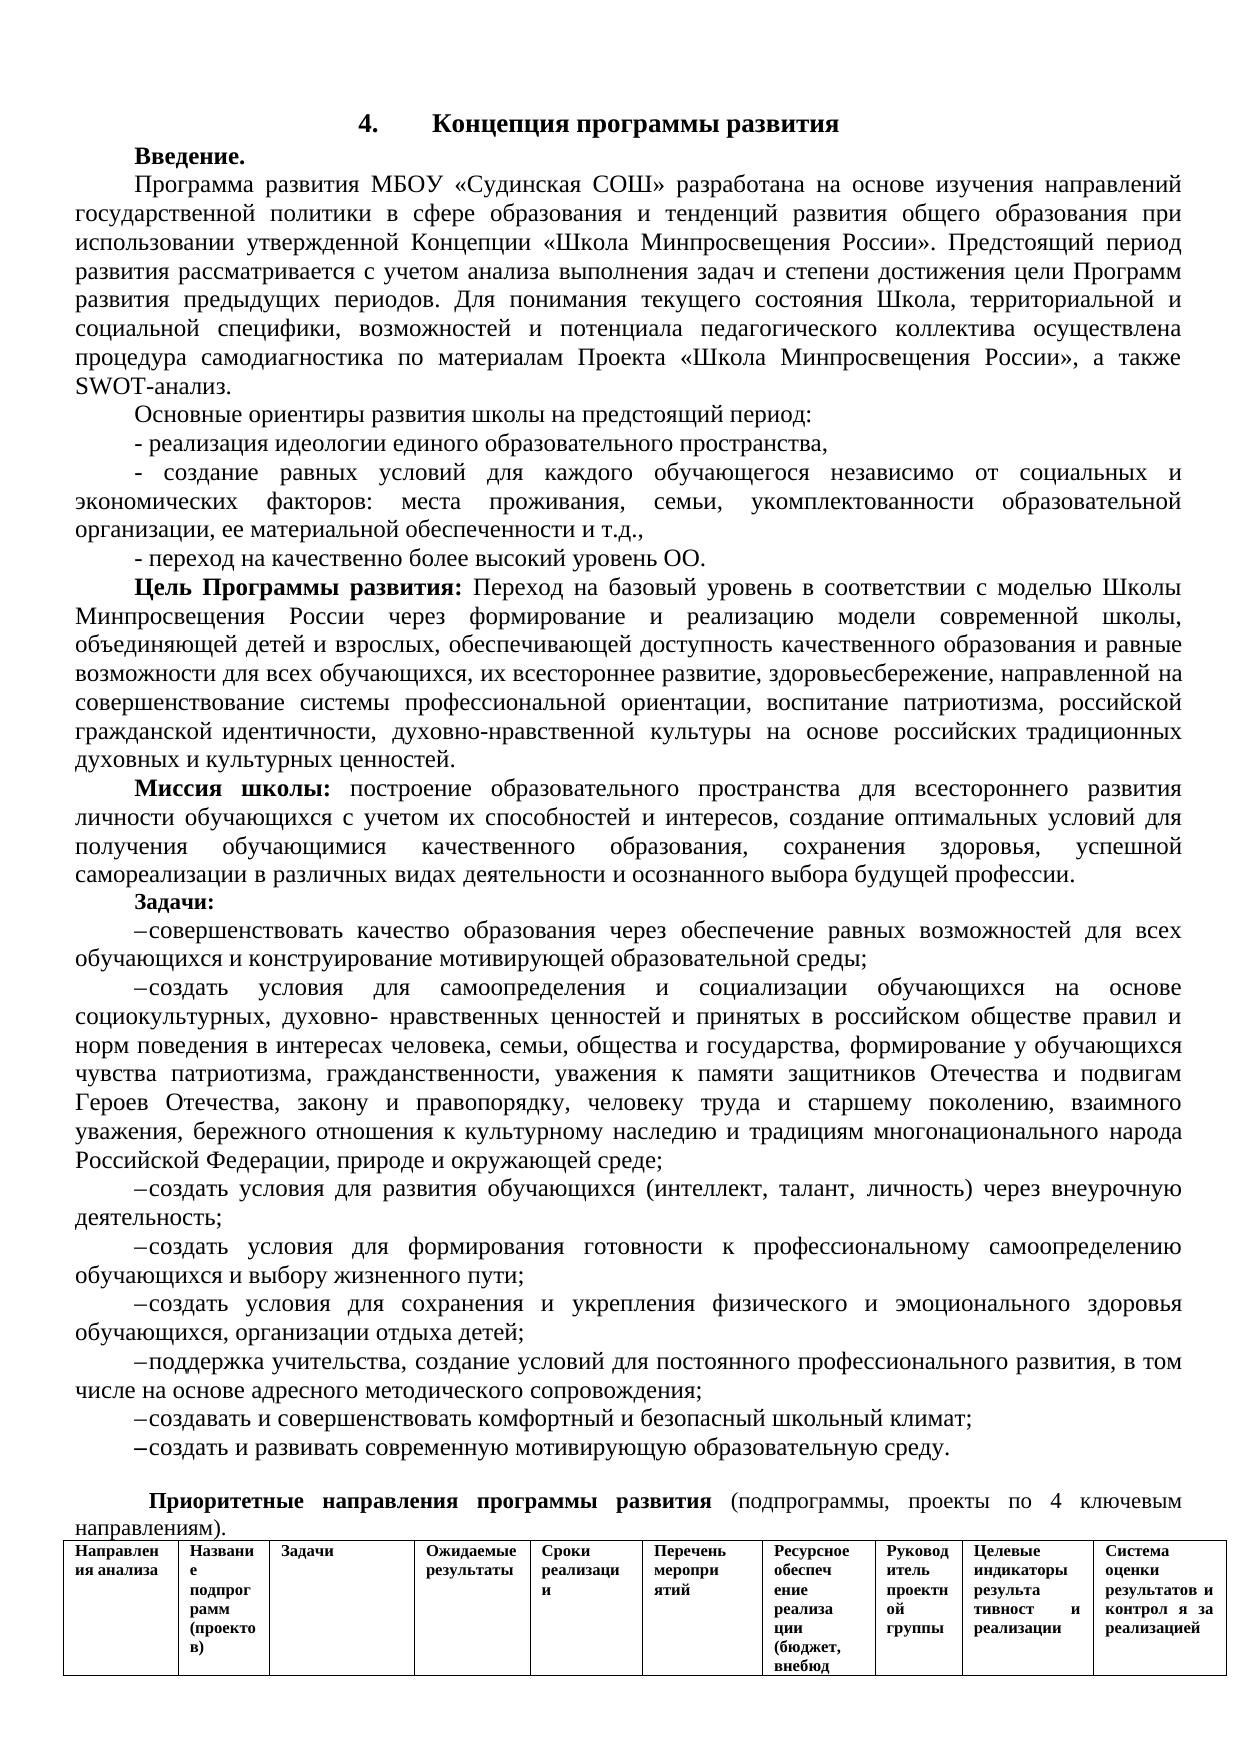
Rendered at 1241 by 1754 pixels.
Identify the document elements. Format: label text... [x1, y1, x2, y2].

text Введение. [75, 141, 1123, 169]
list создавать и совершенствовать комфортный и безопасный школьный климат; [75, 1403, 1182, 1432]
text Основные ориентиры развития школы на предстоящий период: [75, 399, 1182, 428]
text Задачи: [75, 888, 1182, 915]
list совершенствовать качество образования через обеспечение равных возможностей для всех обучающихся и конструирование мотивирующей образовательной среды; [75, 915, 1182, 972]
text Миссия школы: построение образовательного пространства для всестороннего развития личности обучающихся с учетом их способностей и интересов, создание оптимальных условий для получения обучающимися качественного образования, сохранения здоровья, успешной самореализации в различных видах деятельности и осознанного выбора будущей профессии. [75, 773, 1182, 888]
list создать условия для формирования готовности к профессиональному самоопределению обучающихся и выбору жизненного пути; [75, 1231, 1182, 1288]
list поддержка учительства, создание условий для постоянного профессионального развития, в том числе на основе адресного методического сопровождения; [75, 1346, 1182, 1403]
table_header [643, 1541, 762, 1675]
table_header Задачи [270, 1541, 414, 1675]
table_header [179, 1541, 269, 1675]
table_header Направления анализа [64, 1541, 178, 1675]
list Концепция программы развития [75, 107, 1123, 138]
list создать условия для сохранения и укрепления физического и эмоционального здоровья обучающихся, организации отдыха детей; [75, 1288, 1182, 1346]
list создать условия для самоопределения и социализации обучающихся на основе социокультурных, духовно- нравственных ценностей и принятых в российском обществе правил и норм поведения в интересах человека, семьи, общества и государства, формирование у обучающихся чувства патриотизма, гражданственности, уважения к памяти защитников Отечества и подвигам Героев Отечества, закону и правопорядку, человеку труда и старшему поколению, взаимного уважения, бережного отношения к культурному наследию и традициям многонационального народа Российской Федерации, природе и окружающей среде; [75, 972, 1182, 1173]
table_header Сроки реализации [531, 1541, 642, 1675]
text - создание равных условий для каждого обучающегося независимо от социальных и экономических факторов: места проживания, семьи, укомплектованности образовательной организации, ее материальной обеспеченности и т.д., [75, 457, 1182, 543]
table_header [763, 1541, 875, 1675]
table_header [1094, 1541, 1226, 1675]
text Приоритетные направления программы развития (подпрограммы, проекты по 4 ключевым направлениям). [75, 1487, 1182, 1540]
list создать и развивать современную мотивирующую образовательную среду. [75, 1432, 1182, 1461]
text - переход на качественно более высокий уровень ОО. [75, 543, 1182, 572]
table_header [963, 1541, 1093, 1675]
text - реализация идеологии единого образовательного пространства, [75, 428, 1182, 457]
list создать условия для развития обучающихся (интеллект, талант, личность) через внеурочную деятельность; [75, 1173, 1182, 1231]
text Программа развития МБОУ «Судинская СОШ» разработана на основе изучения направлений государственной политики в сфере образования и тенденций развития общего образования при использовании утвержденной Концепции «Школа Минпросвещения России». Предстоящий период развития рассматривается с учетом анализа выполнения задач и степени достижения цели Программ развития предыдущих периодов. Для понимания текущего состояния Школа, территориальной и социальной специфики, возможностей и потенциала педагогического коллектива осуществлена процедура самодиагностика по материалам Проекта «Школа Минпросвещения России», а также SWOT-анализ. [75, 169, 1182, 399]
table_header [415, 1541, 530, 1675]
text Цель Программы развития: Переход на базовый уровень в соответствии с моделью Школы Минпросвещения России через формирование и реализацию модели современной школы, объединяющей детей и взрослых, обеспечивающей доступность качественного образования и равные возможности для всех обучающихся, их всестороннее развитие, здоровьесбережение, направленной на совершенствование системы профессиональной ориентации, воспитание патриотизма, российской гражданской идентичности, духовно-нравственной культуры на основе российских традиционных духовных и культурных ценностей. [75, 572, 1182, 773]
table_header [876, 1541, 962, 1675]
